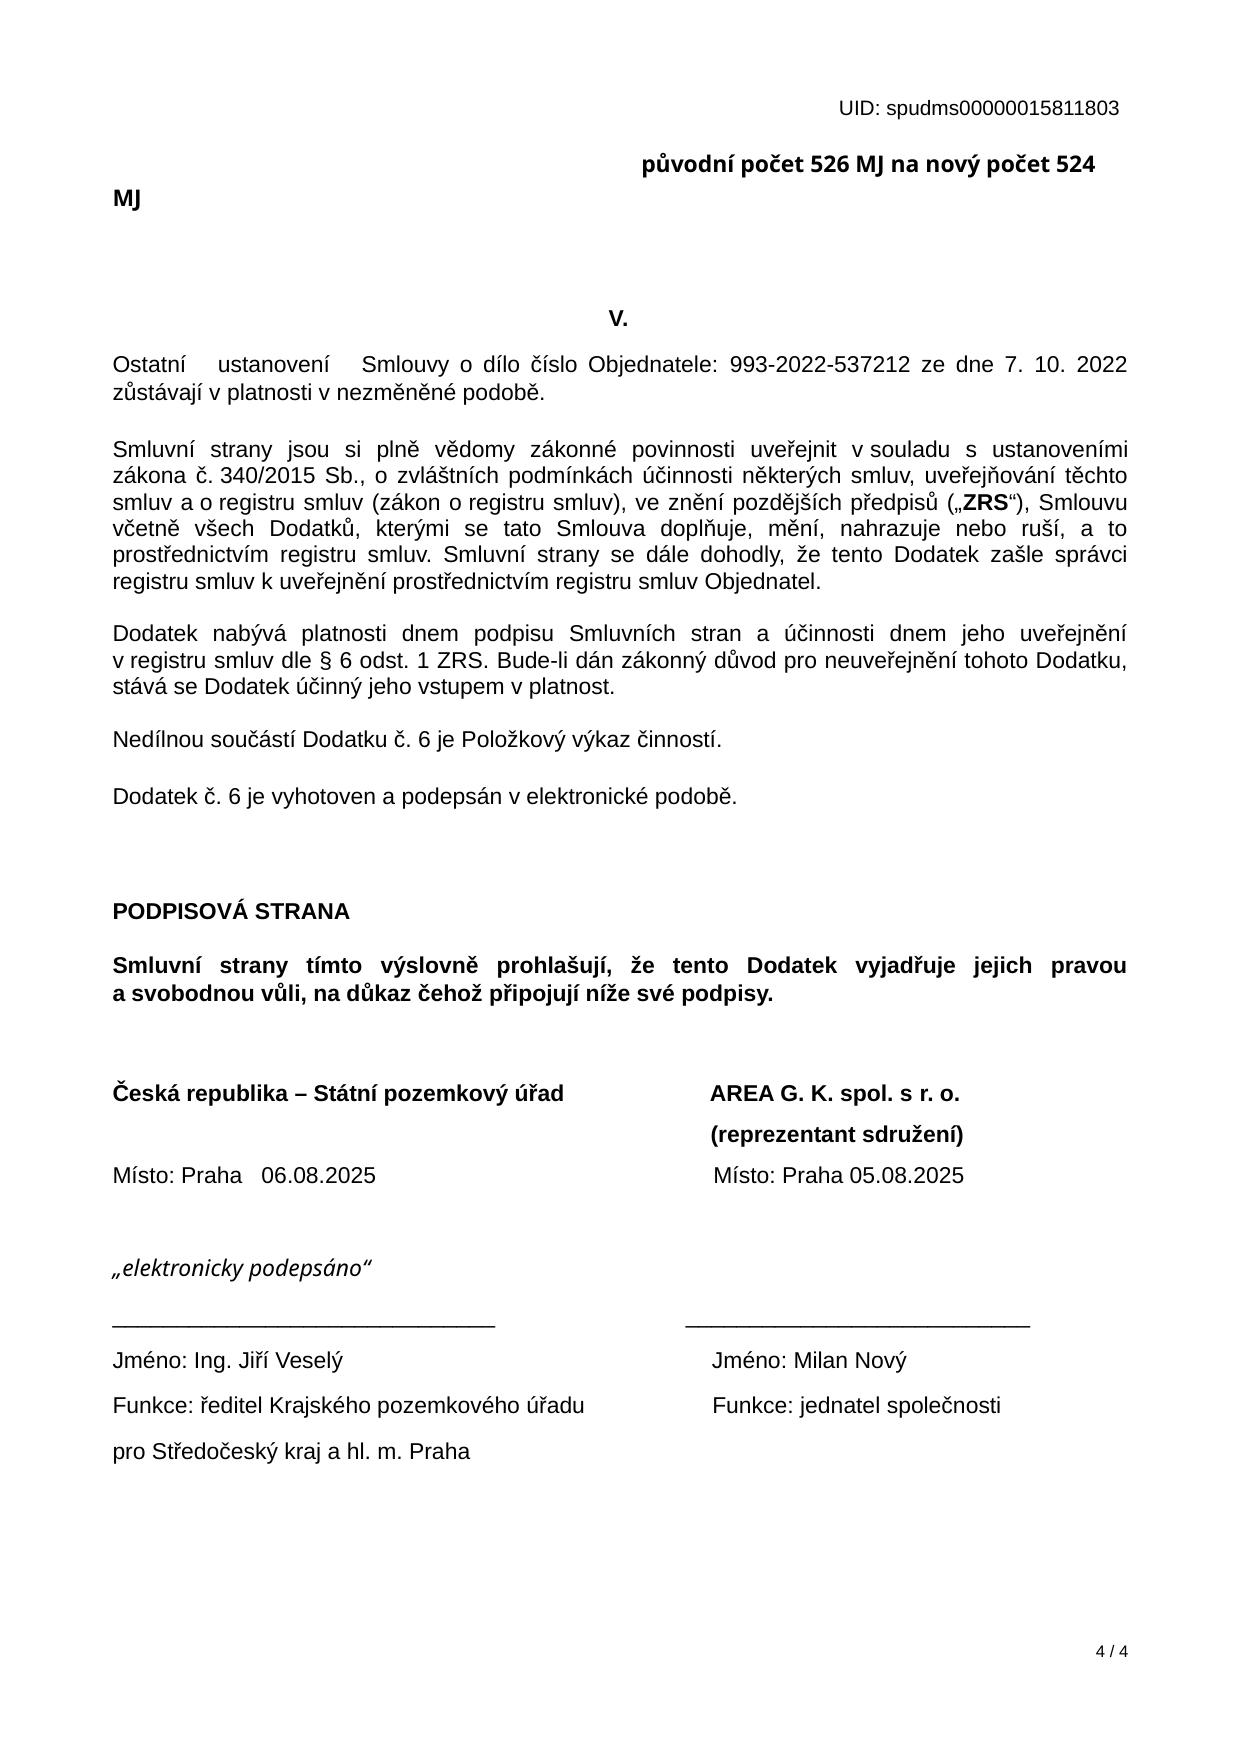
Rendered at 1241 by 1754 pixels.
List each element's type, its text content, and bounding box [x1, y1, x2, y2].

text ______________________________ ___________________________ [112, 1302, 1128, 1329]
text PODPISOVÁ STRANA [112, 898, 1128, 924]
text V. [112, 305, 1128, 332]
text Místo: Praha 06.08.2025 Místo: Praha 05.08.2025 [112, 1162, 1128, 1188]
text Nedílnou součástí Dodatku č. 6 je Položkový výkaz činností. [112, 726, 1128, 752]
text Dodatek č. 6 je vyhotoven a podepsán v elektronické podobě. [112, 783, 1128, 809]
text Jméno: Ing. Jiří Veselý Jméno: Milan Nový [112, 1347, 1128, 1374]
list Smluvní strany jsou si plně vědomy zákonné povinnosti uveřejnit v souladu s ustanoveními zákona č. 340/2015 Sb., o zvláštních podmínkách účinnosti některých smluv, uveřejňování těchto smluv a o registru smluv (zákon o registru smluv), ve znění pozdějších předpisů („ZRS“), Smlouvu včetně všech Dodatků, kterými se tato Smlouva doplňuje, mění, nahrazuje nebo ruší, a to prostřednictvím registru smluv. Smluvní strany se dále dohodly, že tento Dodatek zašle správci registru smluv k uveřejnění prostřednictvím registru smluv Objednatel. [112, 436, 1128, 594]
text (reprezentant sdružení) [112, 1121, 1128, 1147]
text „elektronicky podepsáno“ [112, 1252, 1128, 1283]
text Smluvní strany tímto výslovně prohlašují, že tento Dodatek vyjadřuje jejich pravou a svobodnou vůli, na důkaz čehož připojují níže své podpisy. [112, 952, 1128, 1006]
text původní počet 526 MJ na nový počet 524 MJ [112, 148, 1128, 213]
list Dodatek nabývá platnosti dnem podpisu Smluvních stran a účinnosti dnem jeho uveřejnění v registru smluv dle § 6 odst. 1 ZRS. Bude-li dán zákonný důvod pro neuveřejnění tohoto Dodatku, stává se Dodatek účinný jeho vstupem v platnost. [112, 620, 1128, 699]
list Ostatní ustanovení Smlouvy o dílo číslo Objednatele: 993-2022-537212 ze dne 7. 10. 2022 zůstávají v platnosti v nezměněné podobě. [112, 351, 1128, 405]
text Česká republika – Státní pozemkový úřad AREA G. K. spol. s r. o. [112, 1080, 1128, 1106]
text Funkce: ředitel Krajského pozemkového úřadu Funkce: jednatel společnosti [112, 1392, 1128, 1419]
text pro Středočeský kraj a hl. m. Praha [112, 1438, 1128, 1464]
